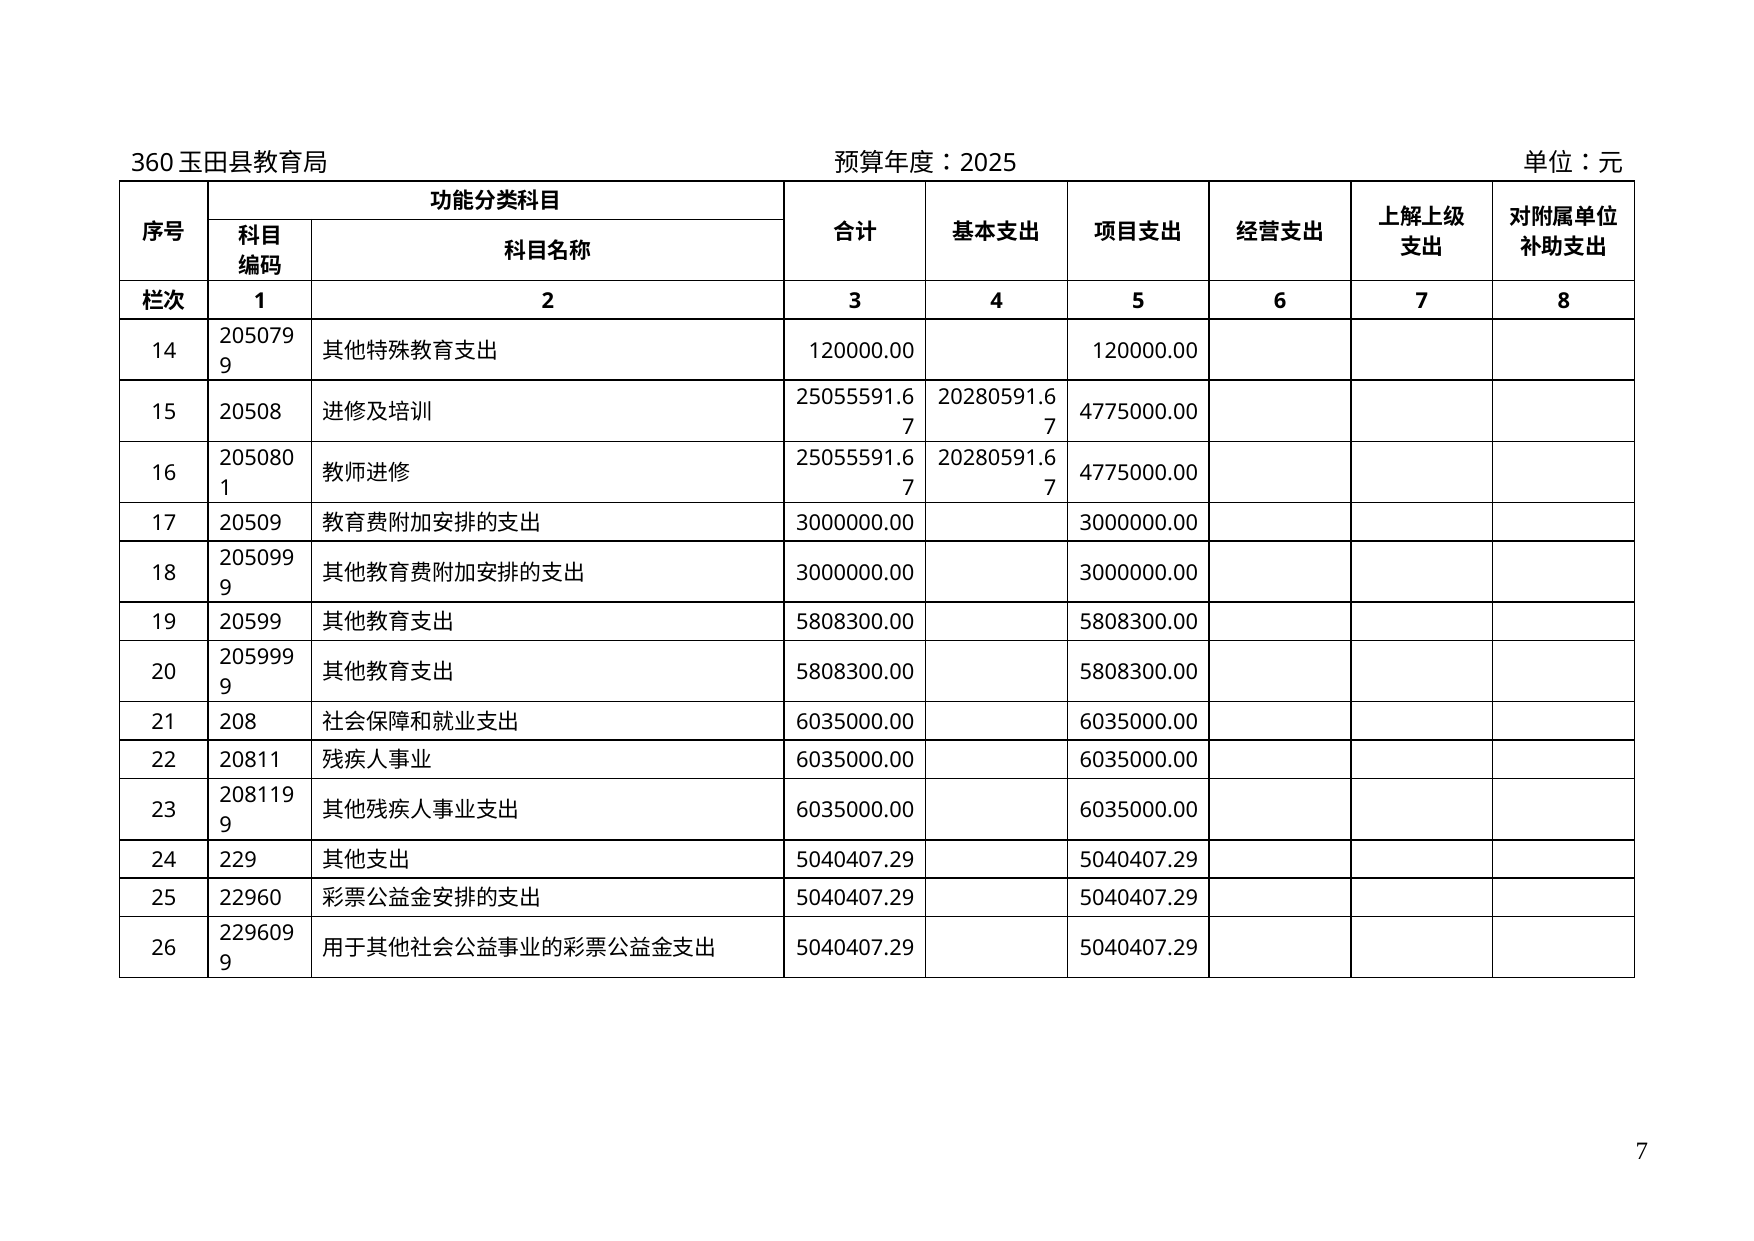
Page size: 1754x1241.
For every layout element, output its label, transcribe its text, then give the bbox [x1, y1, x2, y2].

table_cell [926, 917, 1067, 977]
table_cell 3000000.00 [785, 503, 925, 540]
table_cell 上解上级 支出 [1352, 182, 1492, 280]
table_cell 其他教育支出 [312, 603, 783, 640]
table_cell 25055591.67 [785, 442, 925, 502]
table_cell 残疾人事业 [312, 741, 783, 778]
table_cell 6035000.00 [785, 779, 925, 839]
table_cell 3000000.00 [1068, 503, 1208, 540]
table_cell 22960 [209, 879, 311, 916]
table_cell [1493, 702, 1634, 739]
table_cell [1210, 702, 1350, 739]
table_cell 2 [312, 281, 783, 318]
table_cell 1 [209, 281, 311, 318]
table_cell [1352, 879, 1492, 916]
table_cell 2059999 [209, 641, 311, 701]
table_cell [1352, 841, 1492, 877]
table_cell 5040407.29 [1068, 917, 1208, 977]
table_header 360玉田县教育局 [120, 143, 783, 180]
table_cell [1210, 320, 1350, 379]
table_cell [1493, 442, 1634, 502]
table_cell 3 [785, 281, 925, 318]
table_cell 25 [120, 879, 207, 916]
table_cell 5040407.29 [785, 841, 925, 877]
table_cell 4775000.00 [1068, 381, 1208, 441]
table_cell 20280591.67 [926, 442, 1067, 502]
table_cell 对附属单位补助支出 [1493, 182, 1634, 280]
table_cell 16 [120, 442, 207, 502]
table_cell 合计 [785, 182, 925, 280]
table_cell 7 [1352, 281, 1492, 318]
table_header 单位：元 [1068, 143, 1634, 180]
table_cell 18 [120, 542, 207, 601]
table_cell [1493, 320, 1634, 379]
table_cell [1493, 641, 1634, 701]
table_cell [1352, 503, 1492, 540]
table_cell 科目名称 [312, 220, 783, 280]
table_cell [1493, 779, 1634, 839]
table_cell 2050799 [209, 320, 311, 379]
table_cell 22 [120, 741, 207, 778]
table_header 预算年度：2025 [785, 143, 1067, 180]
table_cell 20280591.67 [926, 381, 1067, 441]
table_cell 3000000.00 [785, 542, 925, 601]
table_cell 2081199 [209, 779, 311, 839]
table_cell 21 [120, 702, 207, 739]
table_cell [1493, 879, 1634, 916]
table_cell [1352, 542, 1492, 601]
table_cell 经营支出 [1210, 182, 1350, 280]
table_cell [1352, 641, 1492, 701]
table_cell 24 [120, 841, 207, 877]
table_cell [926, 603, 1067, 640]
table_cell [1352, 381, 1492, 441]
table_cell 20 [120, 641, 207, 701]
table_cell 19 [120, 603, 207, 640]
table_cell 6035000.00 [1068, 779, 1208, 839]
table_cell [1352, 603, 1492, 640]
table_cell 4775000.00 [1068, 442, 1208, 502]
table_cell 5040407.29 [785, 879, 925, 916]
table_cell 8 [1493, 281, 1634, 318]
table_cell [1210, 779, 1350, 839]
table_cell [1352, 442, 1492, 502]
table_cell [1493, 603, 1634, 640]
table_cell 5 [1068, 281, 1208, 318]
table_cell [1352, 702, 1492, 739]
table_cell 序号 [120, 182, 207, 280]
table_cell 2050999 [209, 542, 311, 601]
table_cell [1352, 320, 1492, 379]
table_cell [1210, 641, 1350, 701]
table_cell [926, 702, 1067, 739]
table_cell [1493, 381, 1634, 441]
table_cell 其他支出 [312, 841, 783, 877]
table_cell 3000000.00 [1068, 542, 1208, 601]
table_cell [1210, 841, 1350, 877]
table_cell 其他特殊教育支出 [312, 320, 783, 379]
table_cell 6035000.00 [1068, 741, 1208, 778]
table_cell [1210, 442, 1350, 502]
table_cell 功能分类科目 [209, 182, 783, 219]
table_cell 5040407.29 [1068, 879, 1208, 916]
table_cell 彩票公益金安排的支出 [312, 879, 783, 916]
table_cell 科目 编码 [209, 220, 311, 280]
table_cell 17 [120, 503, 207, 540]
table_cell 栏次 [120, 281, 207, 318]
table_cell 20599 [209, 603, 311, 640]
table_cell [1493, 917, 1634, 977]
table_cell [1210, 917, 1350, 977]
table_cell 6 [1210, 281, 1350, 318]
table_cell 20508 [209, 381, 311, 441]
table_cell [926, 320, 1067, 379]
table_cell 14 [120, 320, 207, 379]
table_cell 其他残疾人事业支出 [312, 779, 783, 839]
table_cell [1352, 917, 1492, 977]
table_cell 4 [926, 281, 1067, 318]
table_cell 6035000.00 [1068, 702, 1208, 739]
table_cell [1210, 542, 1350, 601]
table_cell [926, 879, 1067, 916]
table_cell 25055591.67 [785, 381, 925, 441]
table_cell 教育费附加安排的支出 [312, 503, 783, 540]
table_cell [926, 841, 1067, 877]
table_cell 20811 [209, 741, 311, 778]
table_cell 26 [120, 917, 207, 977]
table_cell 20509 [209, 503, 311, 540]
table_cell 120000.00 [1068, 320, 1208, 379]
table_cell [1210, 879, 1350, 916]
table_cell 2296099 [209, 917, 311, 977]
table_cell 6035000.00 [785, 702, 925, 739]
table_cell 208 [209, 702, 311, 739]
table_cell 5808300.00 [1068, 641, 1208, 701]
table_cell [1210, 741, 1350, 778]
table_cell [1493, 741, 1634, 778]
table_cell 6035000.00 [785, 741, 925, 778]
table_cell 进修及培训 [312, 381, 783, 441]
table_cell 社会保障和就业支出 [312, 702, 783, 739]
table_cell [926, 741, 1067, 778]
table_cell [1210, 603, 1350, 640]
table_cell 项目支出 [1068, 182, 1208, 280]
table_cell 120000.00 [785, 320, 925, 379]
table_cell 用于其他社会公益事业的彩票公益金支出 [312, 917, 783, 977]
table_cell 5808300.00 [785, 641, 925, 701]
table_cell 其他教育支出 [312, 641, 783, 701]
table_cell [1352, 779, 1492, 839]
table_cell [1352, 741, 1492, 778]
table_cell 5808300.00 [785, 603, 925, 640]
table_cell 其他教育费附加安排的支出 [312, 542, 783, 601]
table_cell [1493, 841, 1634, 877]
table_cell 5040407.29 [785, 917, 925, 977]
table_cell [926, 779, 1067, 839]
table_cell [926, 542, 1067, 601]
table_cell 基本支出 [926, 182, 1067, 280]
table_cell [1210, 381, 1350, 441]
table_cell 教师进修 [312, 442, 783, 502]
table_cell [926, 641, 1067, 701]
table_cell 15 [120, 381, 207, 441]
table_cell 5808300.00 [1068, 603, 1208, 640]
table_cell 5040407.29 [1068, 841, 1208, 877]
table_cell 229 [209, 841, 311, 877]
table_cell 2050801 [209, 442, 311, 502]
table_cell 23 [120, 779, 207, 839]
table_cell [1210, 503, 1350, 540]
table_cell [1493, 542, 1634, 601]
table_cell [926, 503, 1067, 540]
table_cell [1493, 503, 1634, 540]
